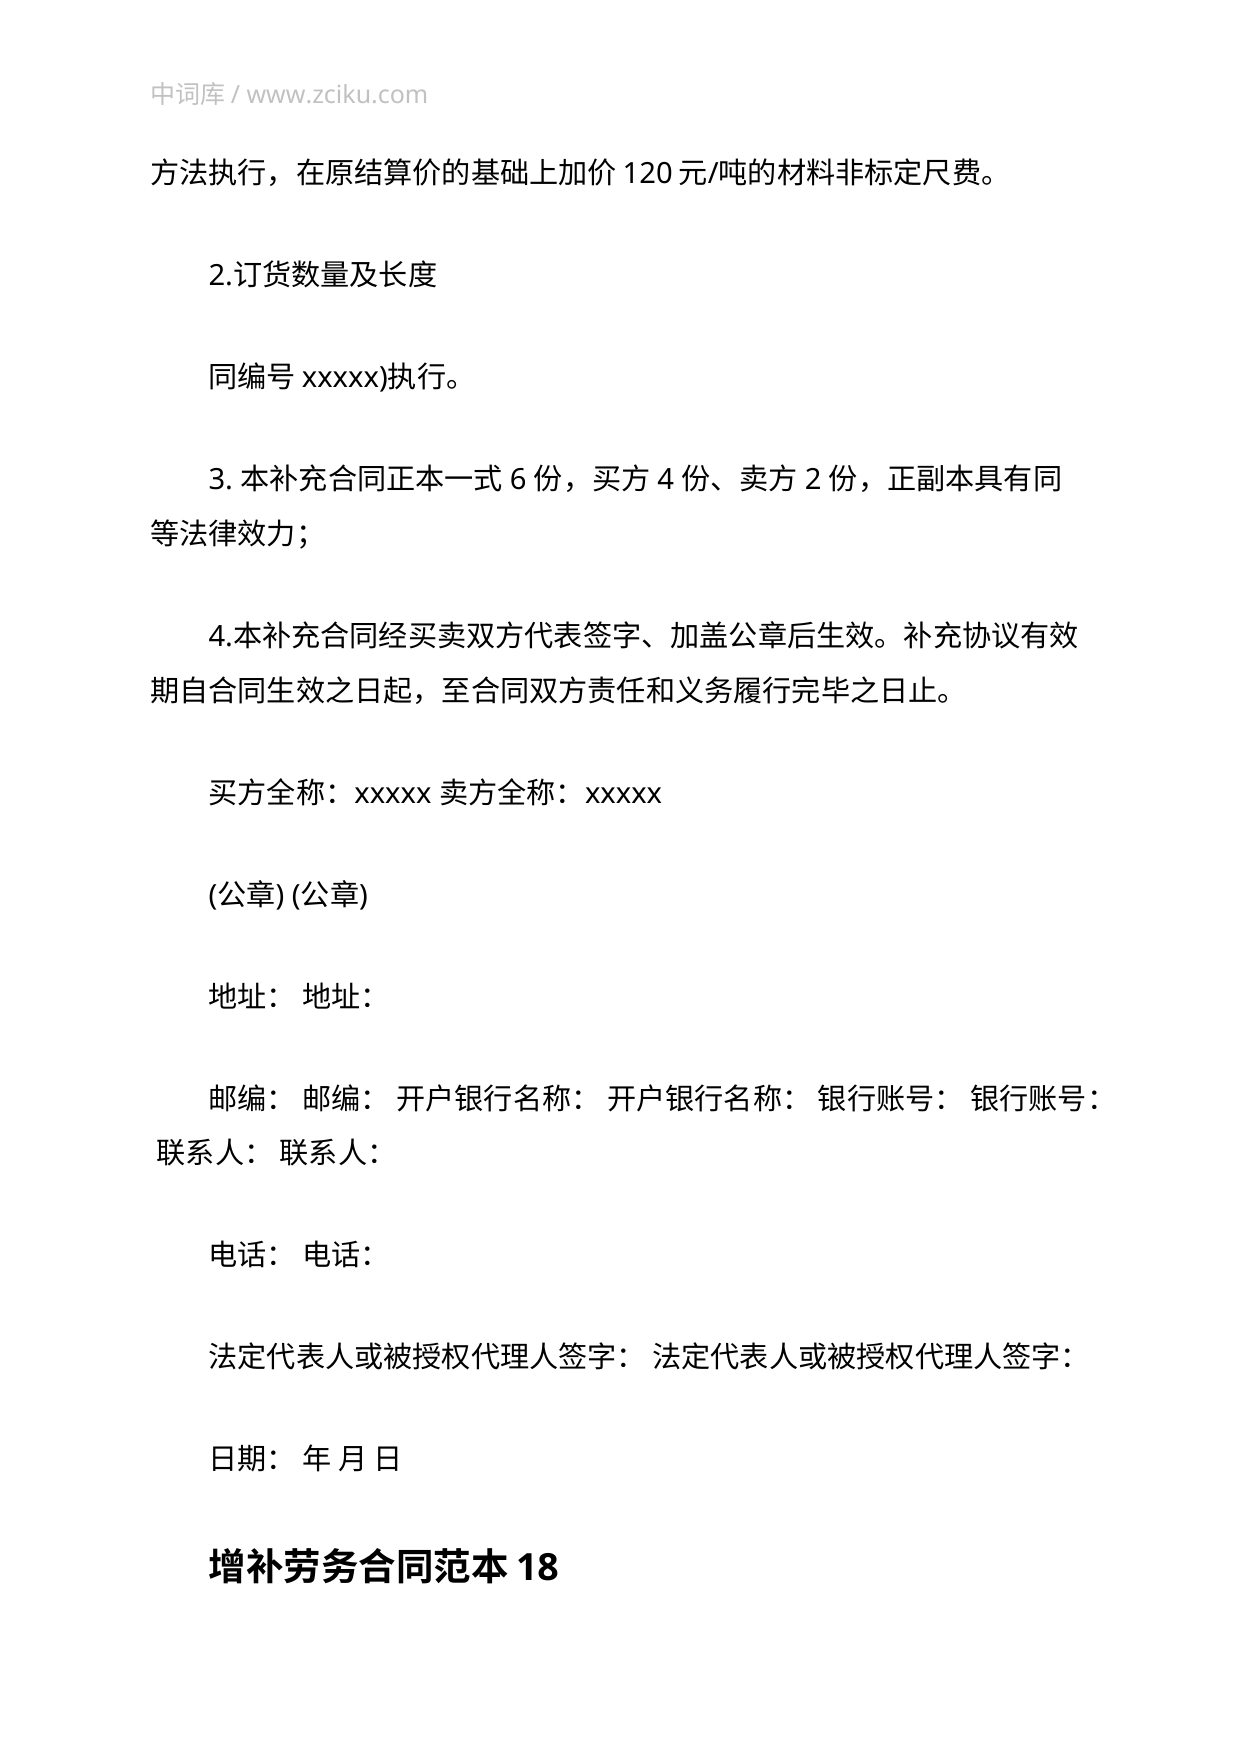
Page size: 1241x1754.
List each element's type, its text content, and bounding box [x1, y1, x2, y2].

text 同编号xxxxx)执行。 [150, 354, 1090, 396]
text 3. 本补充合同正本一式 6 份，买方 4 份、卖方 2 份，正副本具有同等法律效力； [150, 456, 1090, 553]
text 地址： 地址： [150, 973, 1090, 1016]
text 买方全称：xxxxx 卖方全称：xxxxx [150, 769, 1090, 812]
text (公章) (公章) [150, 871, 1090, 914]
text 增补劳务合同范本18 [150, 1537, 1090, 1592]
text 电话： 电话： [150, 1232, 1090, 1274]
text 法定代表人或被授权代理人签字： 法定代表人或被授权代理人签字： [150, 1334, 1090, 1376]
text 邮编： 邮编： 开户银行名称： 开户银行名称： 银行账号： 银行账号： 联系人： 联系人： [150, 1075, 1090, 1172]
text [150, 150, 1090, 192]
text 4.本补充合同经买卖双方代表签字、加盖公章后生效。补充协议有效期自合同生效之日起，至合同双方责任和义务履行完毕之日止。 [150, 613, 1090, 710]
text 日期： 年 月 日 [150, 1435, 1090, 1478]
text 2.订货数量及长度 [150, 252, 1090, 294]
